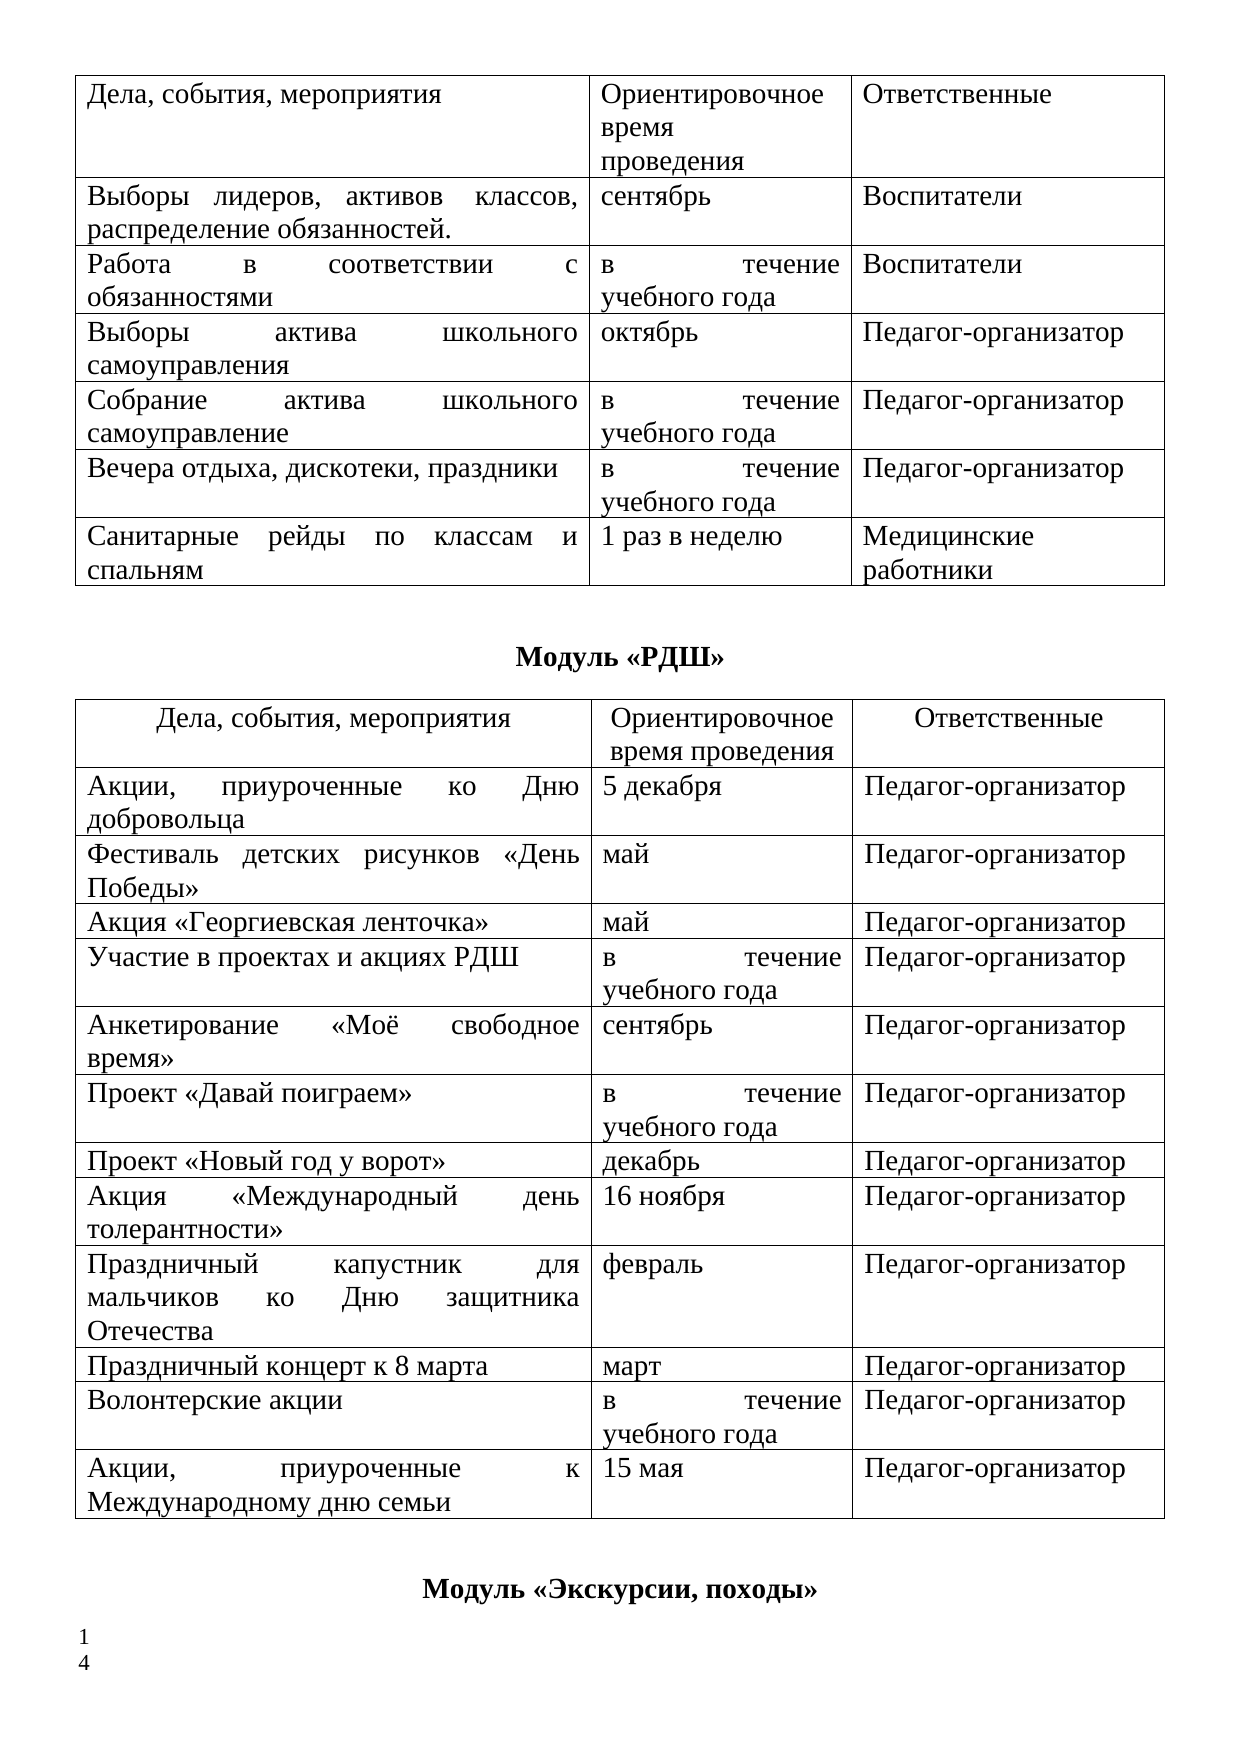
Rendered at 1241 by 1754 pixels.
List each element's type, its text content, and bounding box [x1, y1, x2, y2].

text Модуль «РДШ» [75, 639, 1165, 673]
table_cell Акция «Георгиевская ленточка» [76, 904, 591, 938]
table_cell декабрь [592, 1143, 852, 1177]
table_cell Педагог-организатор [853, 1007, 1164, 1074]
table_cell Педагог-организатор [853, 1382, 1164, 1449]
table_cell Вечера отдыха, дискотеки, праздники [76, 450, 589, 517]
table_cell Работа в соответствии с обязанностями [76, 246, 589, 313]
table_cell Акции, приуроченные к Международному дню семьи [76, 1450, 591, 1517]
table_cell Волонтерские акции [76, 1382, 591, 1449]
table_cell сентябрь [590, 178, 851, 245]
table_cell в течение учебного года [590, 382, 851, 449]
table_cell Воспитатели [852, 246, 1164, 313]
table_cell Педагог-организатор [853, 1143, 1164, 1177]
table_cell Проект «Давай поиграем» [76, 1075, 591, 1142]
table_cell Собрание актива школьного самоуправление [76, 382, 589, 449]
table_cell февраль [592, 1246, 852, 1347]
table_cell Участие в проектах и акциях РДШ [76, 939, 591, 1006]
table_header Дела, события, мероприятия [76, 76, 589, 177]
table_header Ориентировочное время проведения [592, 700, 852, 767]
table_cell в течение учебного года [592, 939, 852, 1006]
table_header Ответственные [852, 76, 1164, 177]
table_cell Акция «Международный день толерантности» [76, 1178, 591, 1245]
table_cell Педагог-организатор [853, 768, 1164, 835]
table_cell Акции, приуроченные ко Дню добровольца [76, 768, 591, 835]
table_header Дела, события, мероприятия [76, 700, 591, 767]
table_cell Праздничный капустник для мальчиков ко Дню защитника Отечества [76, 1246, 591, 1347]
table_cell Анкетирование «Моё свободное время» [76, 1007, 591, 1074]
table_cell Проект «Новый год у ворот» [76, 1143, 591, 1177]
table_cell сентябрь [592, 1007, 852, 1074]
table_cell Педагог-организатор [853, 904, 1164, 938]
table_header Ориентировочное время проведения [590, 76, 851, 177]
table_cell май [592, 836, 852, 903]
table_cell Педагог-организатор [853, 836, 1164, 903]
table_cell в течение учебного года [592, 1382, 852, 1449]
table_cell Санитарные рейды по классам и спальням [76, 518, 589, 585]
table_cell октябрь [590, 314, 851, 381]
table_cell Фестиваль детских рисунков «День Победы» [76, 836, 591, 903]
text Модуль «Экскурсии, походы» [75, 1571, 1165, 1605]
table_cell Педагог-организатор [853, 1450, 1164, 1517]
table_cell Выборы актива школьного самоуправления [76, 314, 589, 381]
table_cell в течение учебного года [590, 246, 851, 313]
table_cell Педагог-организатор [853, 1348, 1164, 1381]
table_cell Педагог-организатор [853, 1178, 1164, 1245]
table_cell Педагог-организатор [852, 382, 1164, 449]
table_cell Педагог-организатор [853, 1246, 1164, 1347]
table_cell 1 раз в неделю [590, 518, 851, 585]
table_cell 16 ноября [592, 1178, 852, 1245]
table_cell 5 декабря [592, 768, 852, 835]
table_cell Педагог-организатор [853, 939, 1164, 1006]
table_cell март [592, 1348, 852, 1381]
table_cell Медицинские работники [852, 518, 1164, 585]
table_cell 15 мая [592, 1450, 852, 1517]
table_cell Педагог-организатор [852, 450, 1164, 517]
table_cell Педагог-организатор [852, 314, 1164, 381]
table_cell Педагог-организатор [853, 1075, 1164, 1142]
table_cell май [592, 904, 852, 938]
table_cell в течение учебного года [592, 1075, 852, 1142]
table_cell Выборы лидеров, активов классов, распределение обязанностей. [76, 178, 589, 245]
table_cell Праздничный концерт к 8 марта [76, 1348, 591, 1381]
table_cell в течение учебного года [590, 450, 851, 517]
table_cell Воспитатели [852, 178, 1164, 245]
table_header Ответственные [853, 700, 1164, 767]
